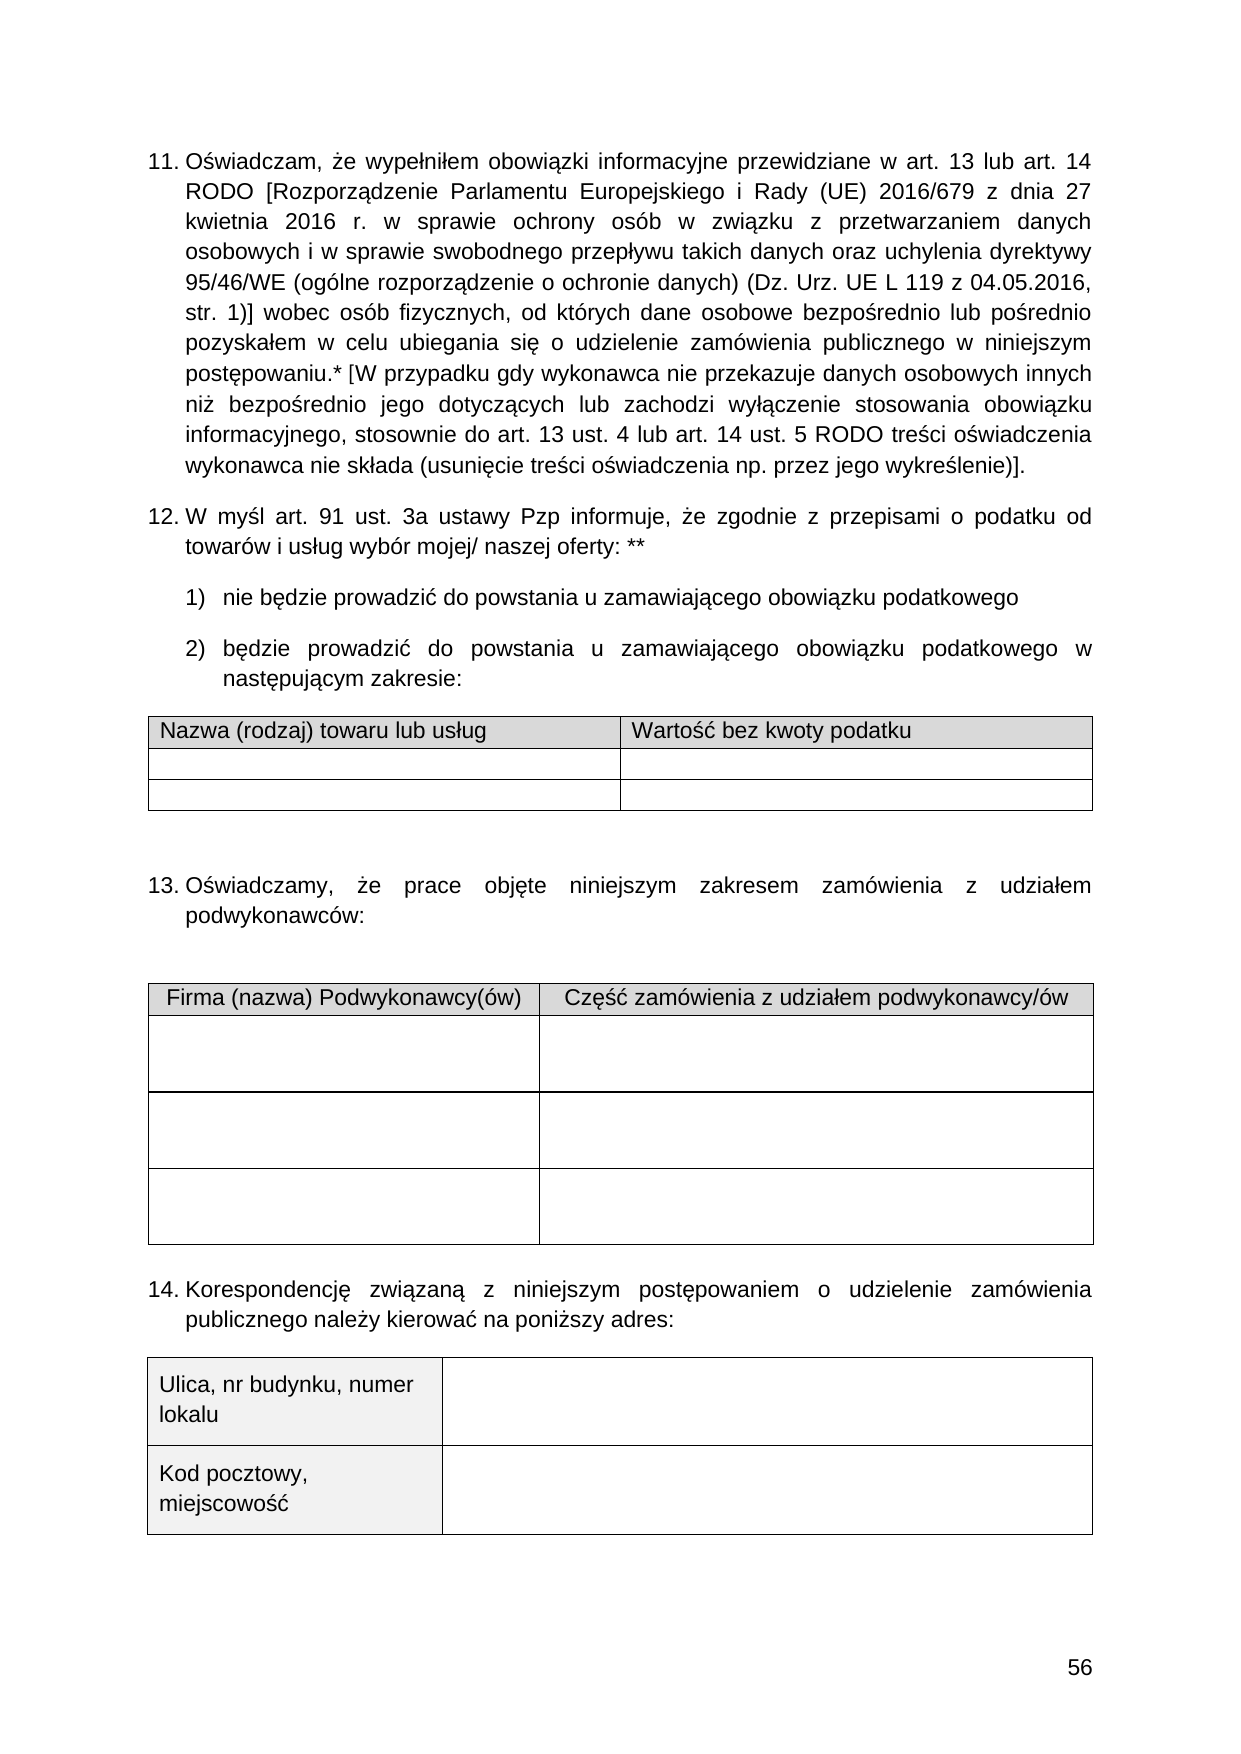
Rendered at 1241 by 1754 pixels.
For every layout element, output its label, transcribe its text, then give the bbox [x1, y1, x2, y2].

table_header [443, 1358, 1092, 1445]
table_cell [621, 780, 1092, 810]
table_cell [149, 780, 620, 810]
table_cell [443, 1446, 1092, 1534]
table_cell [621, 749, 1092, 779]
table_header Nazwa (rodzaj) towaru lub usług [149, 717, 620, 748]
table_header Część zamówienia z udziałem podwykonawcy/ów [540, 984, 1093, 1015]
table_cell [149, 1093, 539, 1168]
list Oświadczamy, że prace objęte niniejszym zakresem zamówienia z udziałem podwykonawców: [148, 872, 1093, 928]
table_cell [540, 1169, 1093, 1244]
table_cell [149, 1169, 539, 1244]
table_header Ulica, nr budynku, numer lokalu [148, 1358, 442, 1445]
table_cell [149, 1016, 539, 1091]
table_header Wartość bez kwoty podatku [621, 717, 1092, 748]
list W myśl art. 91 ust. 3a ustawy Pzp informuje, że zgodnie z przepisami o podatku od towarów i usług wybór mojej/ naszej oferty: ** [148, 503, 1093, 559]
table_cell [149, 749, 620, 779]
table_cell [540, 1093, 1093, 1168]
table_header Firma (nazwa) Podwykonawcy(ów) [149, 984, 539, 1015]
table_cell Kod pocztowy, miejscowość [148, 1446, 442, 1534]
list Oświadczam, że wypełniłem obowiązki informacyjne przewidziane w art. 13 lub art. 14 RODO [Rozporządzenie Parlamentu Europejskiego i Rady (UE) 2016/679 z dnia 27 kwietnia 2016 r. w sprawie ochrony osób w związku z przetwarzaniem danych osobowych i w sprawie swobodnego przepływu takich danych oraz uchylenia dyrektywy 95/46/WE (ogólne rozporządzenie o ochronie danych) (Dz. Urz. UE L 119 z 04.05.2016, str. 1)] wobec osób fizycznych, od których dane osobowe bezpośrednio lub pośrednio pozyskałem w celu ubiegania się o udzielenie zamówienia publicznego w niniejszym postępowaniu.* [W przypadku gdy wykonawca nie przekazuje danych osobowych innych niż bezpośrednio jego dotyczących lub zachodzi wyłączenie stosowania obowiązku informacyjnego, stosownie do art. 13 ust. 4 lub art. 14 ust. 5 RODO treści oświadczenia wykonawca nie składa (usunięcie treści oświadczenia np. przez jego wykreślenie)]. [148, 148, 1093, 478]
list Korespondencję związaną z niniejszym postępowaniem o udzielenie zamówienia publicznego należy kierować na poniższy adres: [148, 1276, 1093, 1332]
list będzie prowadzić do powstania u zamawiającego obowiązku podatkowego w następującym zakresie: [185, 635, 1093, 692]
table_cell [540, 1016, 1093, 1091]
list nie będzie prowadzić do powstania u zamawiającego obowiązku podatkowego [185, 584, 1093, 610]
